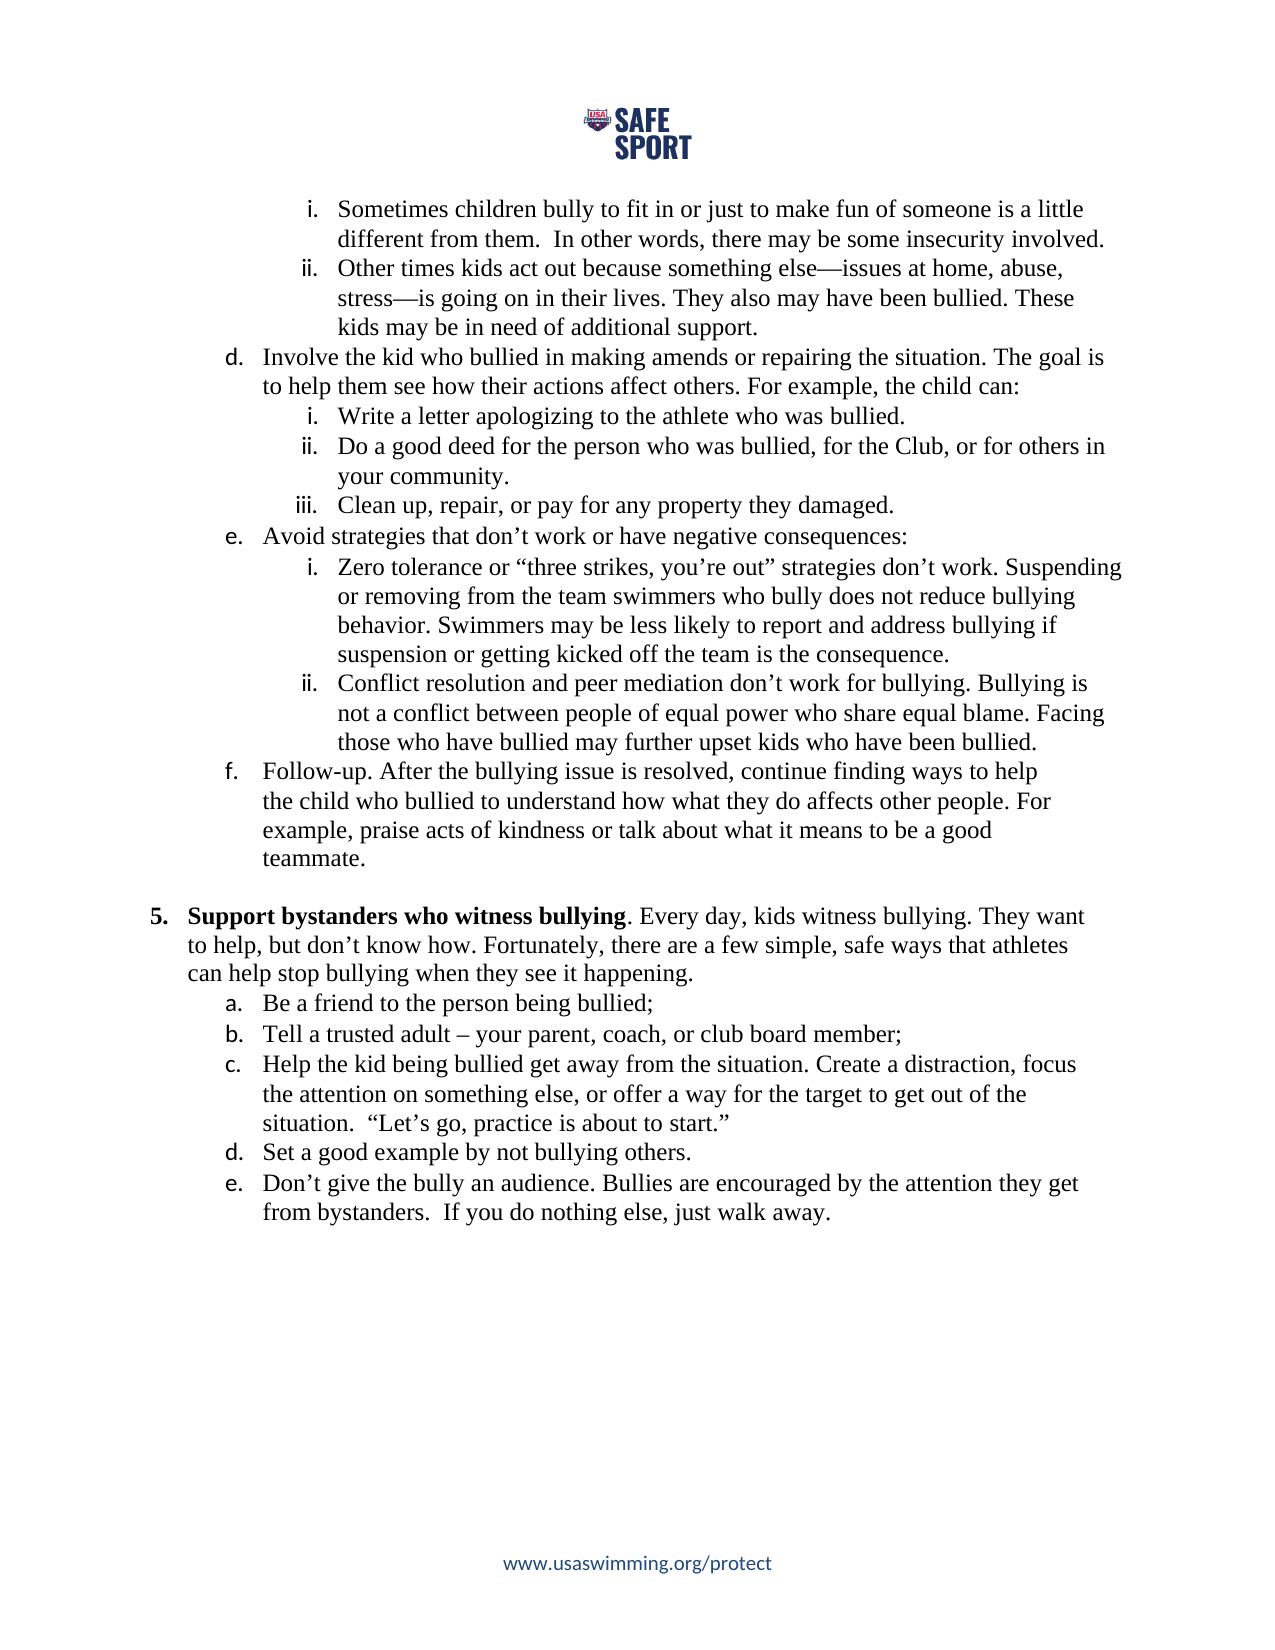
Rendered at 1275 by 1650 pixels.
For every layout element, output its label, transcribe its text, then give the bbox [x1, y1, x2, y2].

list Clean up, repair, or pay for any property they damaged. [295, 490, 1135, 520]
list Be a friend to the person being bullied; [225, 987, 1135, 1018]
list Help the kid being bullied get away from the situation. Create a distraction, focus the attention on something else, or offer a way for the target to get out of the situation. “Let’s go, practice is about to start.” [225, 1048, 1091, 1136]
list Involve the kid who bullied in making amends or repairing the situation. The goal is to help them see how their actions affect others. For example, the child can: [225, 341, 1105, 400]
picture [539, 75, 736, 194]
list Do a good deed for the person who was bullied, for the Club, or for others in your community. [301, 430, 1115, 490]
list Other times kids act out because something else—issues at home, abuse, stress—is going on in their lives. They also may have been bullied. These kids may be in need of additional support. [301, 253, 1117, 341]
list Zero tolerance or “three strikes, you’re out” strategies don’t work. Suspending or removing from the team swimmers who bully does not reduce bullying behavior. Swimmers may be less likely to report and address bullying if suspension or getting kicked off the team is the consequence. [307, 551, 1123, 667]
list Write a letter apologizing to the athlete who was bullied. [307, 400, 1135, 430]
list Don’t give the bully an audience. Bullies are encouraged by the attention they get from bystanders. If you do nothing else, just walk away. [225, 1167, 1097, 1226]
list Support bystanders who witness bullying. Every day, kids witness bullying. They want to help, but don’t know how. Fortunately, there are a few simple, safe ways that athletes can help stop bullying when they see it happening. [150, 901, 1106, 987]
list Sometimes children bully to fit in or just to make fun of someone is a little different from them. In other words, there may be some insecurity involved. [307, 193, 1119, 253]
list Tell a trusted adult – your parent, coach, or club board member; [225, 1018, 1135, 1048]
list Follow-up. After the bullying issue is resolved, continue finding ways to help the child who bullied to understand how what they do affects other people. For example, praise acts of kindness or talk about what it means to be a good teammate. [225, 756, 1073, 872]
list Avoid strategies that don’t work or have negative consequences: [225, 520, 1135, 551]
list Set a good example by not bullying others. [225, 1136, 1135, 1167]
list Conflict resolution and peer mediation don’t work for bullying. Bullying is not a conflict between people of equal power who share equal blame. Facing those who have bullied may further upset kids who have been bullied. [301, 667, 1120, 756]
